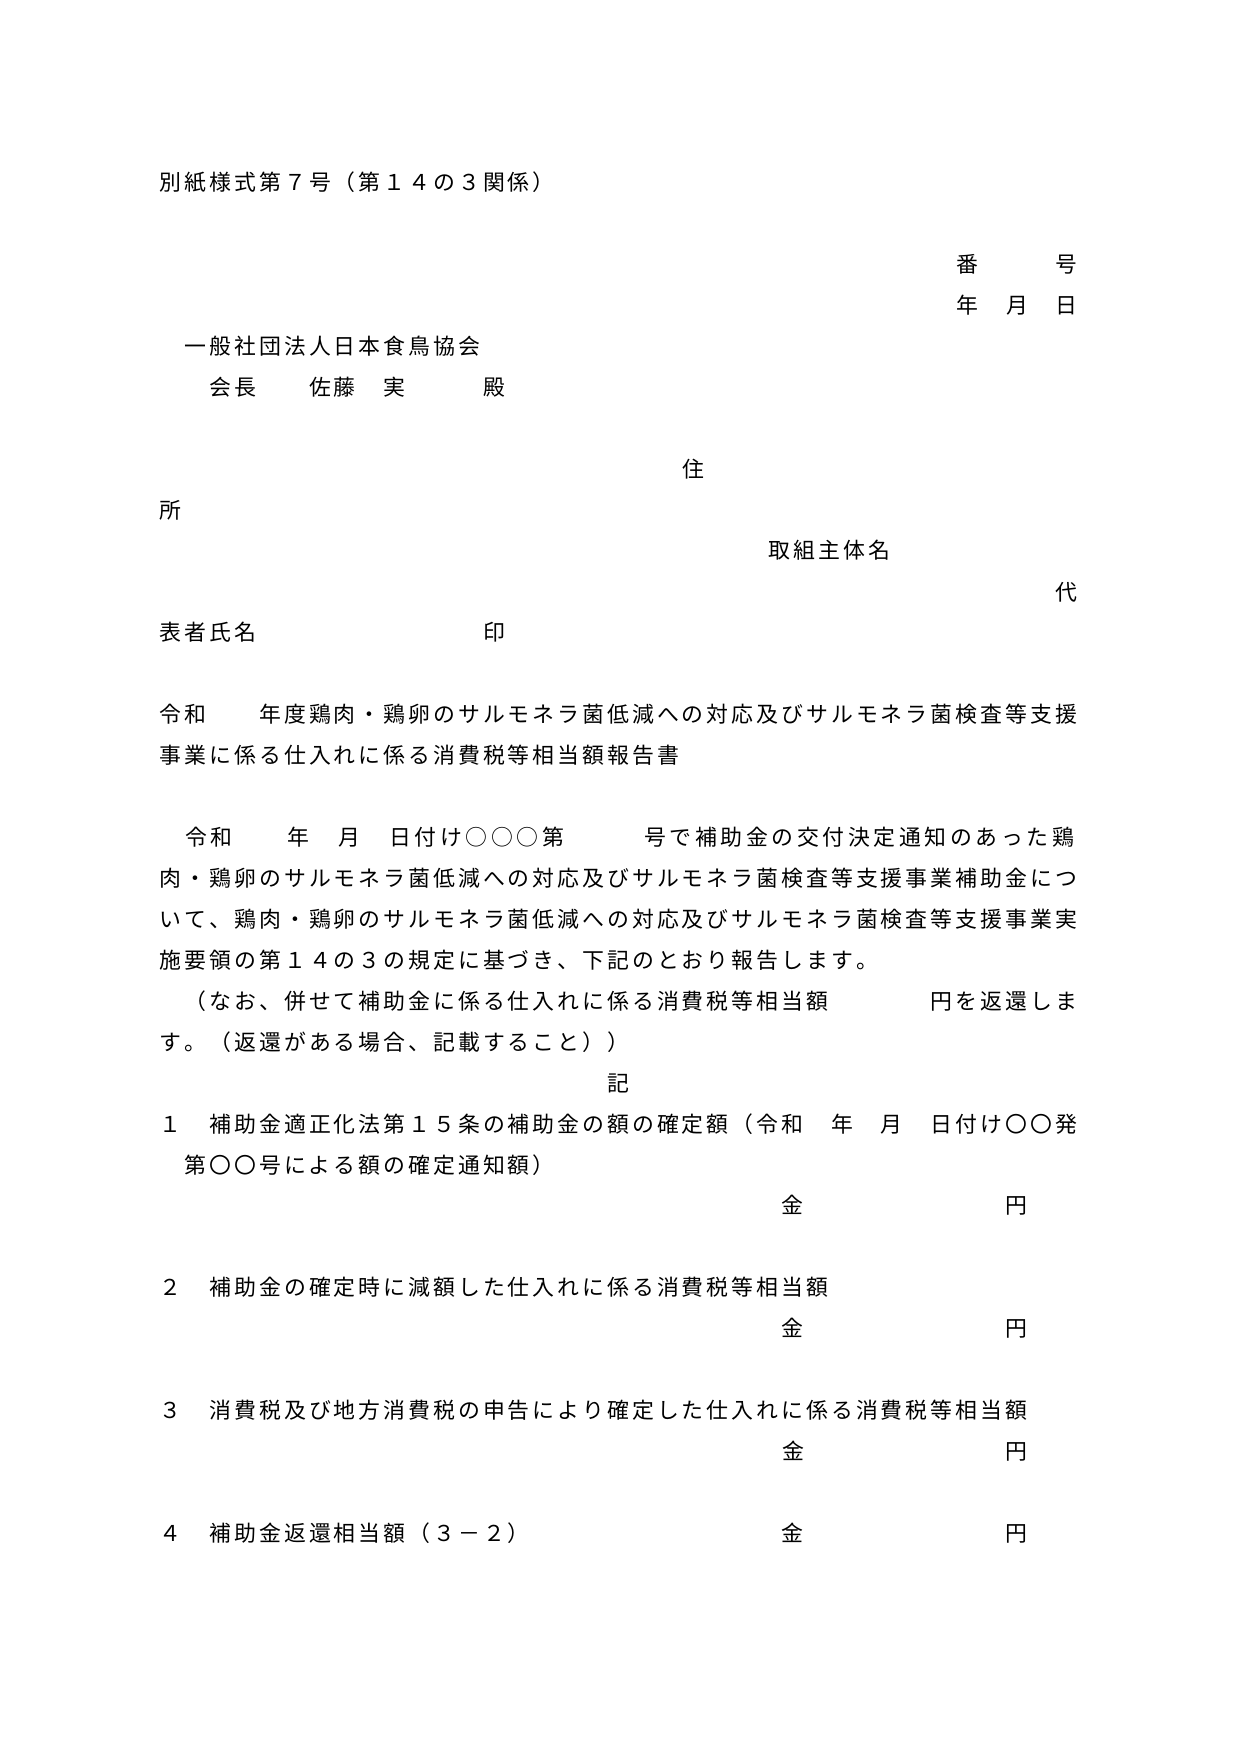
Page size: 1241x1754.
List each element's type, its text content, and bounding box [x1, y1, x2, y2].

text 住 所 [159, 447, 793, 529]
text 金 円 [159, 1307, 1081, 1348]
text 別紙様式第７号（第１４の３関係） [159, 161, 1081, 201]
text 令和 年 月 日付け○○○第 号で補助金の交付決定通知のあった鶏肉・鶏卵のサルモネラ菌低減への対応及びサルモネラ菌検査等支援事業補助金について、鶏肉・鶏卵のサルモネラ菌低減への対応及びサルモネラ菌検査等支援事業実施要領の第１４の３の規定に基づき、下記のとおり報告します。 [159, 816, 1081, 979]
text ４ 補助金返還相当額（３－２） 金 円 [159, 1511, 1081, 1552]
text 一般社団法人日本食鳥協会 [159, 324, 1081, 365]
text 令和 年度鶏肉・鶏卵のサルモネラ菌低減への対応及びサルモネラ菌検査等支援事業に係る仕入れに係る消費税等相当額報告書 [159, 693, 1081, 774]
text 代表者氏名 印 [159, 570, 1081, 652]
text （なお、併せて補助金に係る仕入れに係る消費税等相当額 円を返還します。（返還がある場合、記載すること）） [159, 979, 1081, 1061]
text 記 [159, 1061, 1081, 1102]
text 番 号 [159, 242, 1081, 283]
text 会長 佐藤 実 殿 [159, 365, 1081, 406]
text ３ 消費税及び地方消費税の申告により確定した仕入れに係る消費税等相当額 [159, 1389, 1081, 1429]
text 金 円 [159, 1429, 1081, 1471]
text 金 円 [159, 1184, 1081, 1225]
text ２ 補助金の確定時に減額した仕入れに係る消費税等相当額 [159, 1266, 1081, 1307]
text １ 補助金適正化法第１５条の補助金の額の確定額（令和 年 月 日付け〇〇発第〇〇号による額の確定通知額） [159, 1102, 1081, 1184]
text 年 月 日 [159, 283, 1081, 324]
text 取組主体名 [159, 529, 981, 570]
